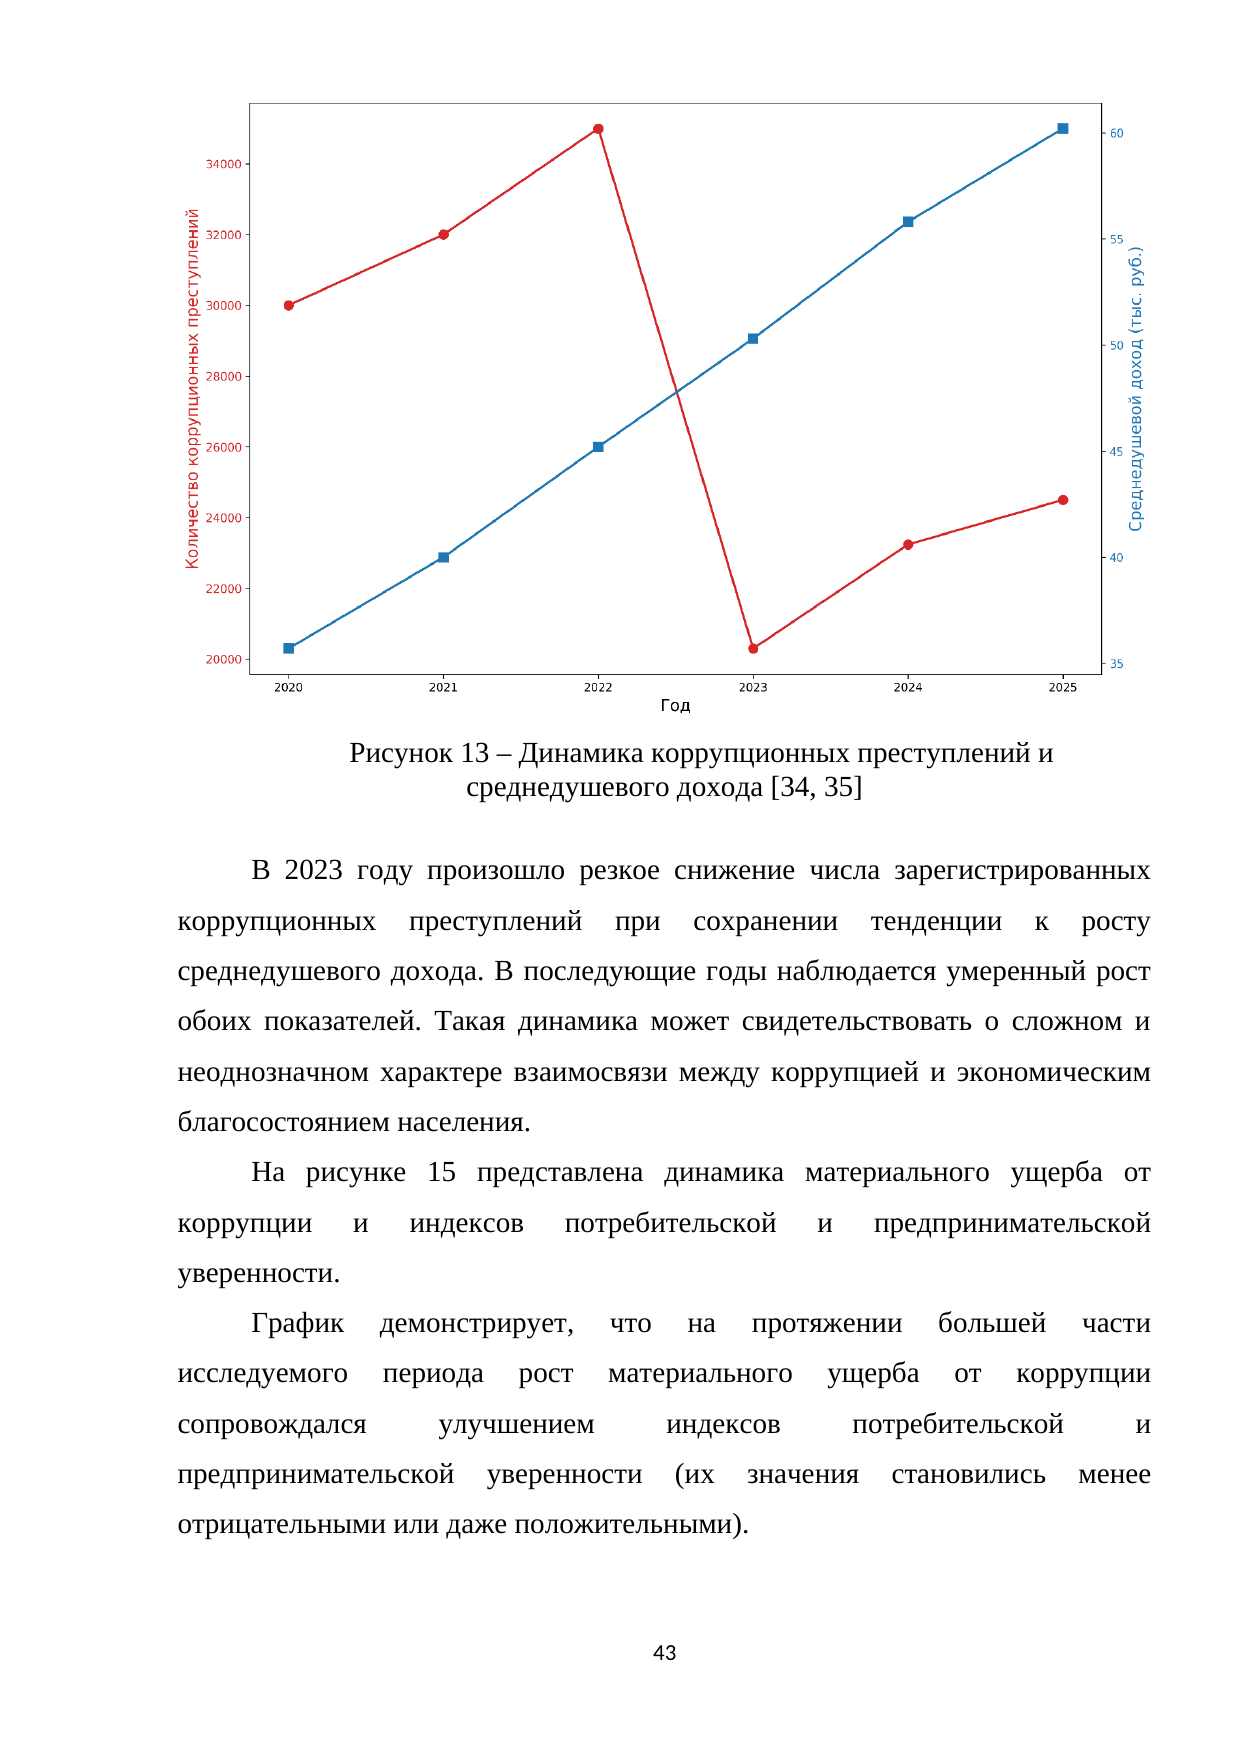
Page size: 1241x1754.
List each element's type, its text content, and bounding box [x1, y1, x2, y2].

picture [177, 103, 1152, 722]
text В 2023 году произошло резкое снижение числа зарегистрированных коррупционных преступлений при сохранении тенденции к росту среднедушевого дохода. В последующие годы наблюдается умеренный рост обоих показателей. Такая динамика может свидетельствовать о сложном и неоднозначном характере взаимосвязи между коррупцией и экономическим благосостоянием населения. [177, 852, 1152, 1138]
text На рисунке 15 представлена динамика материального ущерба от коррупции и индексов потребительской и предпринимательской уверенности. [177, 1154, 1152, 1288]
text Рисунок 13 – Динамика коррупционных преступлений и среднедушевого дохода [34, 35] [177, 735, 1152, 802]
text График демонстрирует, что на протяжении большей части исследуемого периода рост материального ущерба от коррупции сопровождался улучшением индексов потребительской и предпринимательской уверенности (их значения становились менее отрицательными или даже положительными). [177, 1305, 1152, 1540]
